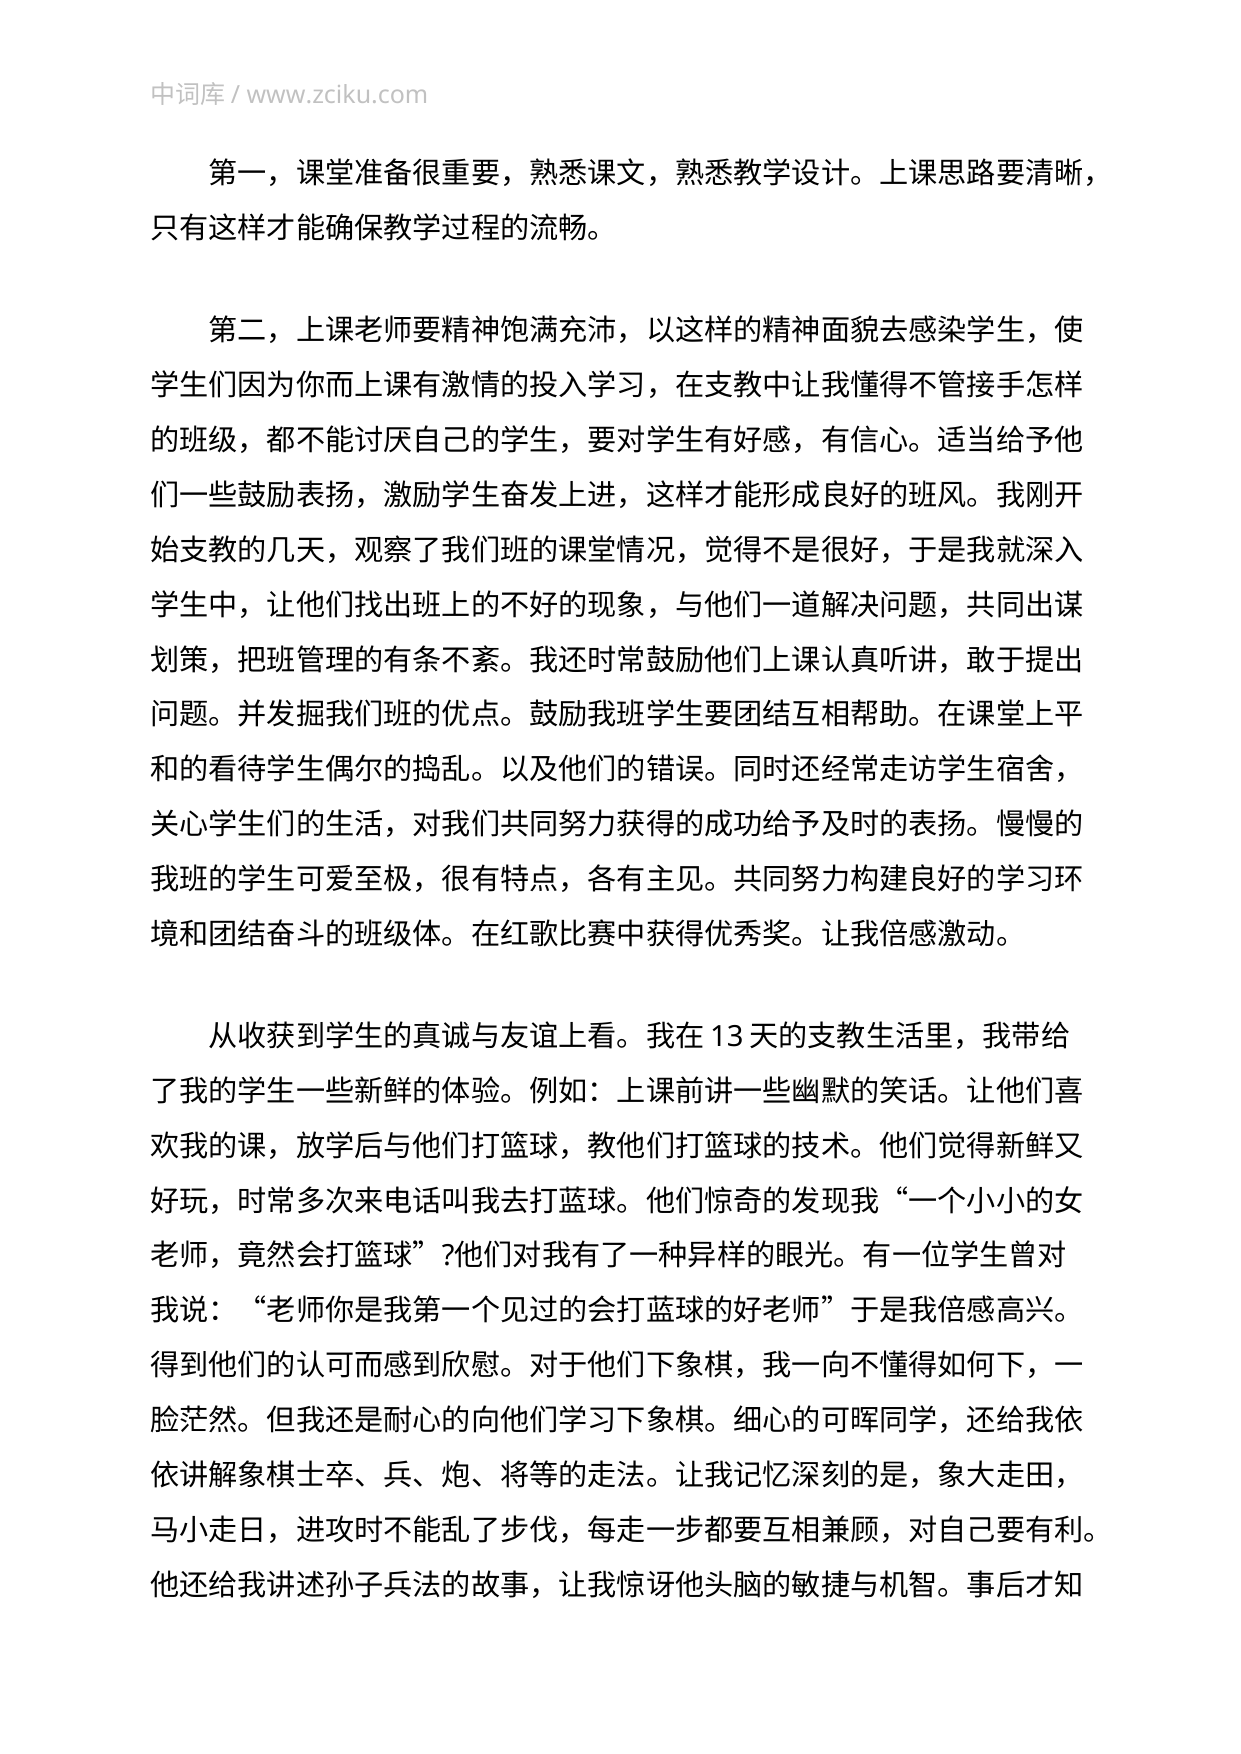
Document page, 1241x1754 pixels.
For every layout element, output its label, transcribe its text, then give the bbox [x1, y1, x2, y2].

text 第一，课堂准备很重要，熟悉课文，熟悉教学设计。上课思路要清晰，只有这样才能确保教学过程的流畅。 [150, 150, 1090, 247]
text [150, 1012, 1090, 1604]
text 第二，上课老师要精神饱满充沛，以这样的精神面貌去感染学生，使学生们因为你而上课有激情的投入学习，在支教中让我懂得不管接手怎样的班级，都不能讨厌自己的学生，要对学生有好感，有信心。适当给予他们一些鼓励表扬，激励学生奋发上进，这样才能形成良好的班风。我刚开始支教的几天，观察了我们班的课堂情况，觉得不是很好，于是我就深入学生中，让他们找出班上的不好的现象，与他们一道解决问题，共同出谋划策，把班管理的有条不紊。我还时常鼓励他们上课认真听讲，敢于提出问题。并发掘我们班的优点。鼓励我班学生要团结互相帮助。在课堂上平和的看待学生偶尔的捣乱。以及他们的错误。同时还经常走访学生宿舍，关心学生们的生活，对我们共同努力获得的成功给予及时的表扬。慢慢的我班的学生可爱至极，很有特点，各有主见。共同努力构建良好的学习环境和团结奋斗的班级体。在红歌比赛中获得优秀奖。让我倍感激动。 [150, 307, 1090, 953]
